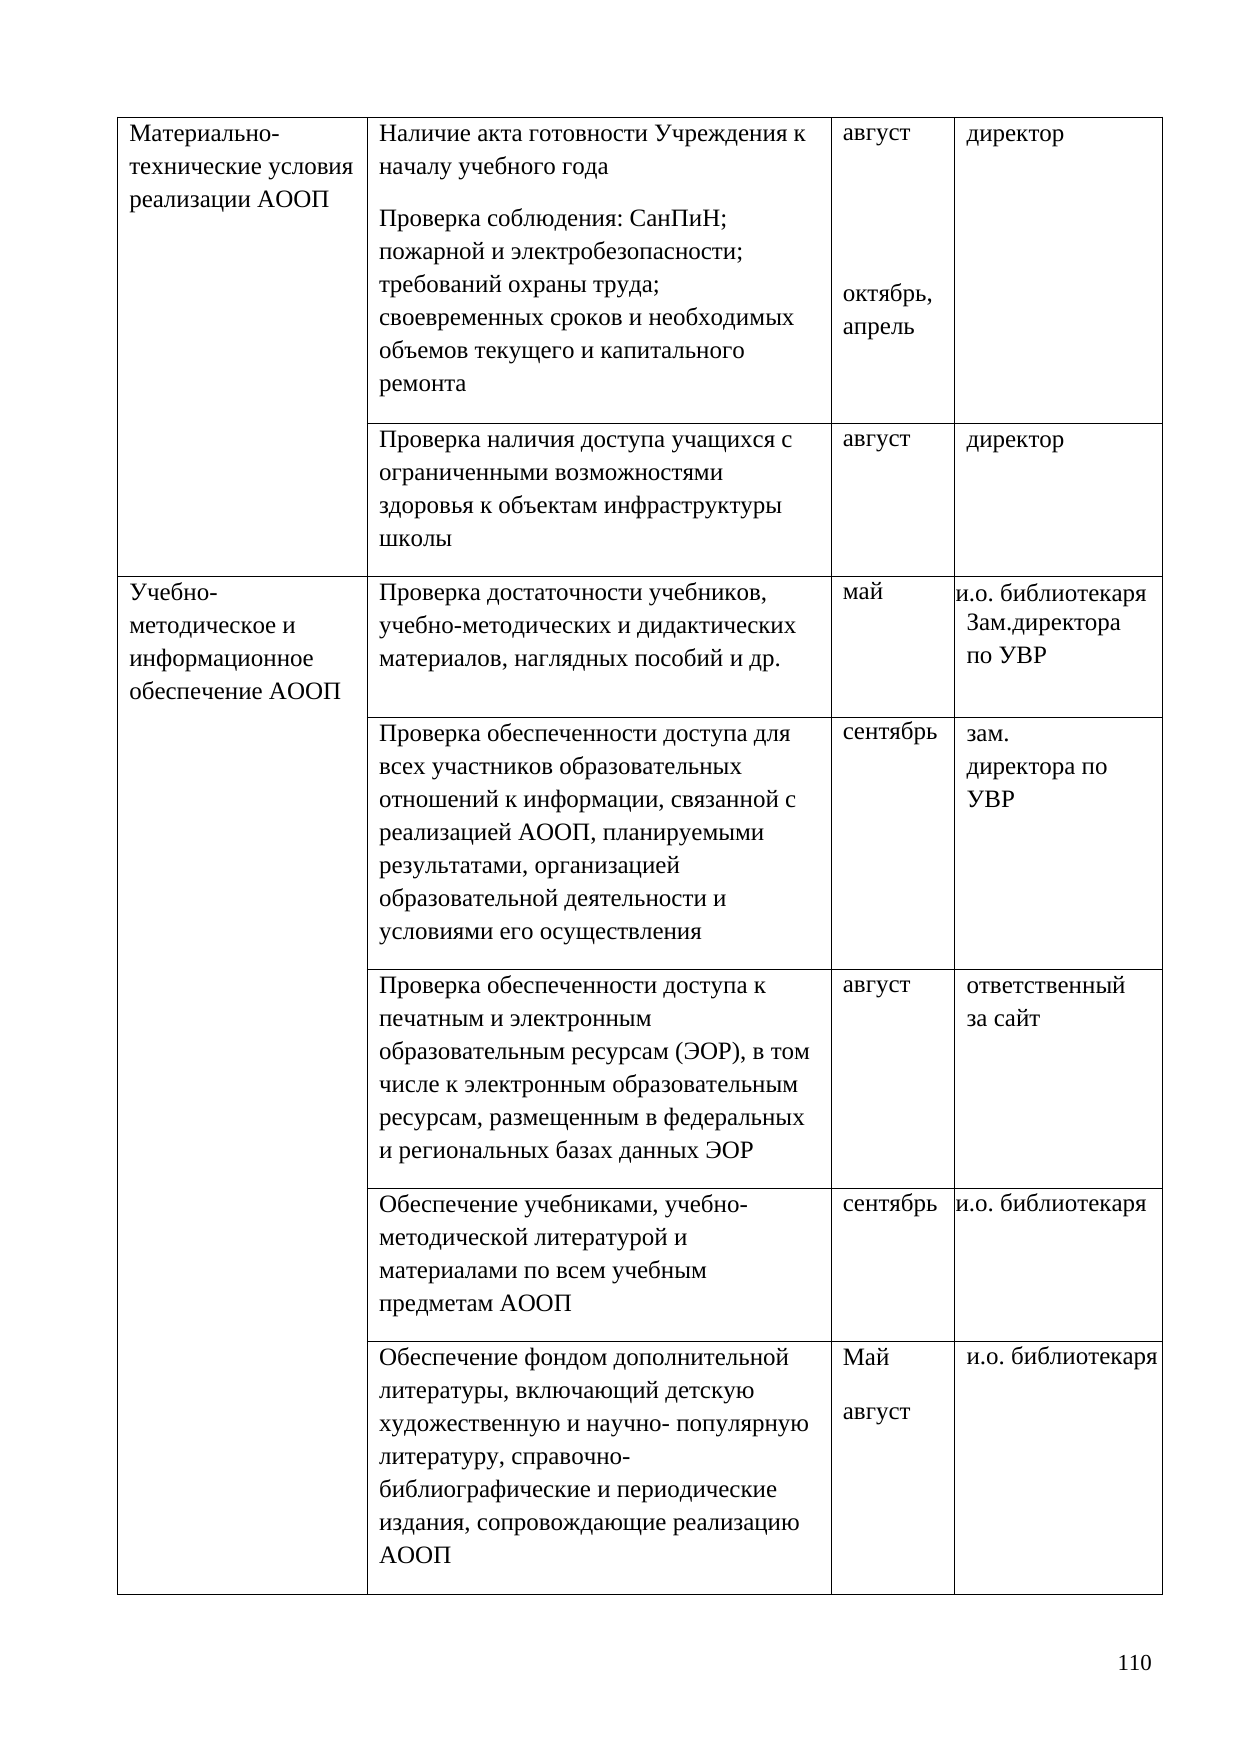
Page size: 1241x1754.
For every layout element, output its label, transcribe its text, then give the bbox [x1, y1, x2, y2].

table_cell сентябрь [832, 718, 954, 969]
table_header август октябрь, апрель [832, 118, 954, 423]
table_cell Проверка наличия доступа учащихся с ограниченными возможностями здоровья к объектам инфраструктуры школы [368, 424, 831, 576]
table_header Наличие акта готовности Учреждения к началу учебного года Проверка соблюдения: СанПиН; пожарной и электробезопасности; требований охраны труда; своевременных сроков и необходимых объемов текущего и капитального ремонта [368, 118, 831, 423]
table_cell май [832, 577, 954, 717]
table_cell Проверка достаточности учебников, учебно-методических и дидактических материалов, наглядных пособий и др. [368, 577, 831, 717]
table_cell август [832, 970, 954, 1188]
table_cell сентябрь [832, 1189, 954, 1341]
table_cell и.о. библиотекаря [955, 1342, 1162, 1593]
table_cell Май август [832, 1342, 954, 1593]
table_cell директор [955, 424, 1162, 576]
table_cell и.о. библиотекаря [955, 1189, 1162, 1341]
table_cell Обеспечение фондом дополнительной литературы, включающий детскую художественную и научно- популярную литературу, справочно- библиографические и периодические издания, сопровождающие реализацию АООП [368, 1342, 831, 1593]
table_cell Обеспечение учебниками, учебно- методической литературой и материалами по всем учебным предметам АООП [368, 1189, 831, 1341]
table_cell Проверка обеспеченности доступа для всех участников образовательных отношений к информации, связанной с реализацией АООП, планируемыми результатами, организацией образовательной деятельности и условиями его осуществления [368, 718, 831, 969]
table_cell Проверка обеспеченности доступа к печатным и электронным образовательным ресурсам (ЭОР), в том числе к электронным образовательным ресурсам, размещенным в федеральных и региональных базах данных ЭОР [368, 970, 831, 1188]
table_cell Учебно- методическое и информационное обеспечение АООП [118, 577, 367, 1593]
table_header Материально- технические условия реализации АООП [118, 118, 367, 576]
table_cell август [832, 424, 954, 576]
table_cell и.о. библиотекаря Зам.директора по УВР [955, 577, 1162, 717]
table_header директор [955, 118, 1162, 423]
table_cell ответственный за сайт [955, 970, 1162, 1188]
table_cell зам. директора по УВР [955, 718, 1162, 969]
